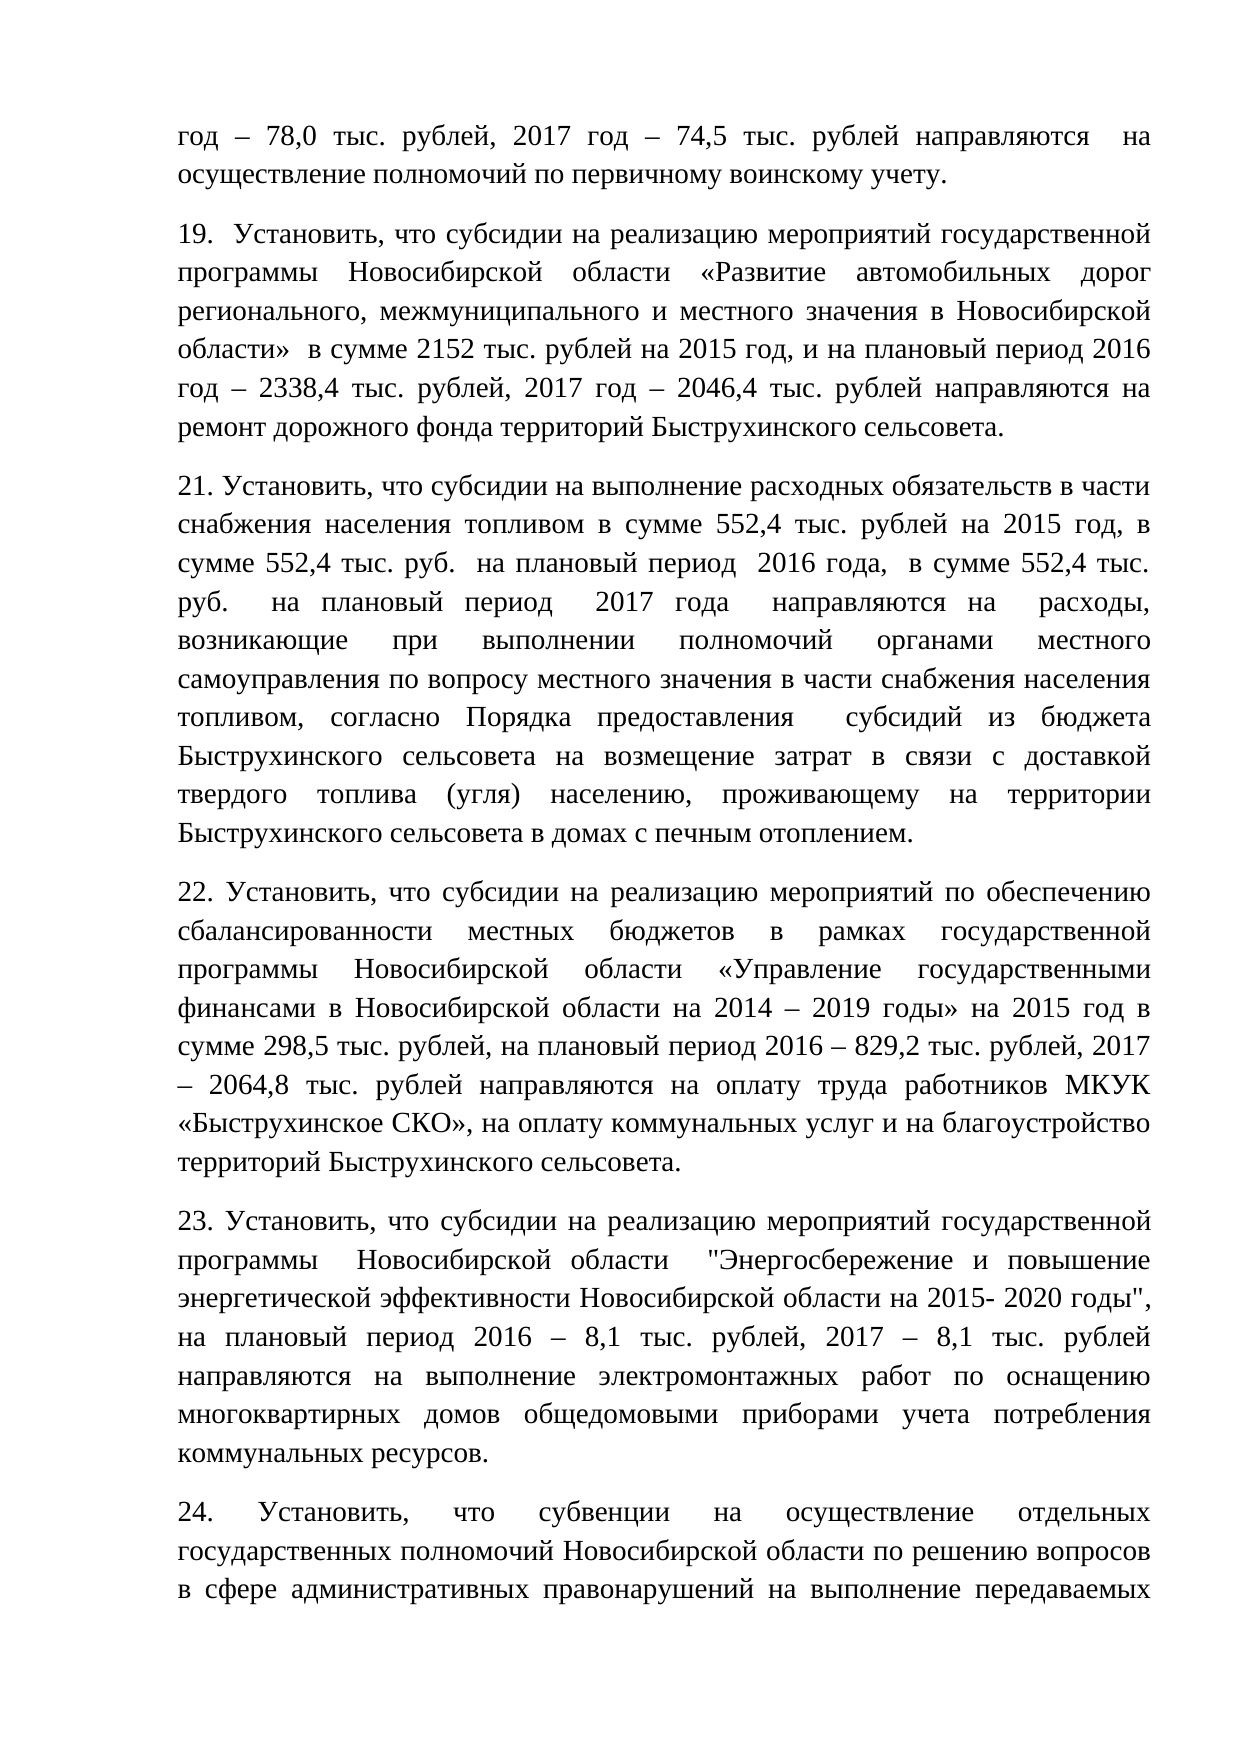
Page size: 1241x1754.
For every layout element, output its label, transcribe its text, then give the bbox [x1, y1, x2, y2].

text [177, 1494, 1152, 1605]
text 23. Установить, что субсидии на реализацию мероприятий государственной программы Новосибирской области "Энергосбережение и повышение энергетической эффективности Новосибирской области на 2015- 2020 годы", на плановый период 2016 – 8,1 тыс. рублей, 2017 – 8,1 тыс. рублей направляются на выполнение электромонтажных работ по оснащению многоквартирных домов общедомовыми приборами учета потребления коммунальных ресурсов. [177, 1203, 1152, 1468]
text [177, 118, 1152, 190]
text 22. Установить, что субсидии на реализацию мероприятий по обеспечению сбалансированности местных бюджетов в рамках государственной программы Новосибирской области «Управление государственными финансами в Новосибирской области на 2014 – 2019 годы» на 2015 год в сумме 298,5 тыс. рублей, на плановый период 2016 – 829,2 тыс. рублей, 2017 – 2064,8 тыс. рублей направляются на оплату труда работников МКУК «Быструхинское СКО», на оплату коммунальных услуг и на благоустройство территорий Быструхинского сельсовета. [177, 874, 1152, 1178]
text 19. Установить, что субсидии на реализацию мероприятий государственной программы Новосибирской области «Развитие автомобильных дорог регионального, межмуниципального и местного значения в Новосибирской области» в сумме 2152 тыс. рублей на 2015 год, и на плановый период 2016 год – 2338,4 тыс. рублей, 2017 год – 2046,4 тыс. рублей направляются на ремонт дорожного фонда территорий Быструхинского сельсовета. [177, 216, 1152, 442]
text 21. Установить, что субсидии на выполнение расходных обязательств в части снабжения населения топливом в сумме 552,4 тыс. рублей на 2015 год, в сумме 552,4 тыс. руб. на плановый период 2016 года, в сумме 552,4 тыс. руб. на плановый период 2017 года направляются на расходы, возникающие при выполнении полномочий органами местного самоуправления по вопросу местного значения в части снабжения населения топливом, согласно Порядка предоставления субсидий из бюджета Быструхинского сельсовета на возмещение затрат в связи с доставкой твердого топлива (угля) населению, проживающему на территории Быструхинского сельсовета в домах с печным отоплением. [177, 468, 1152, 848]
